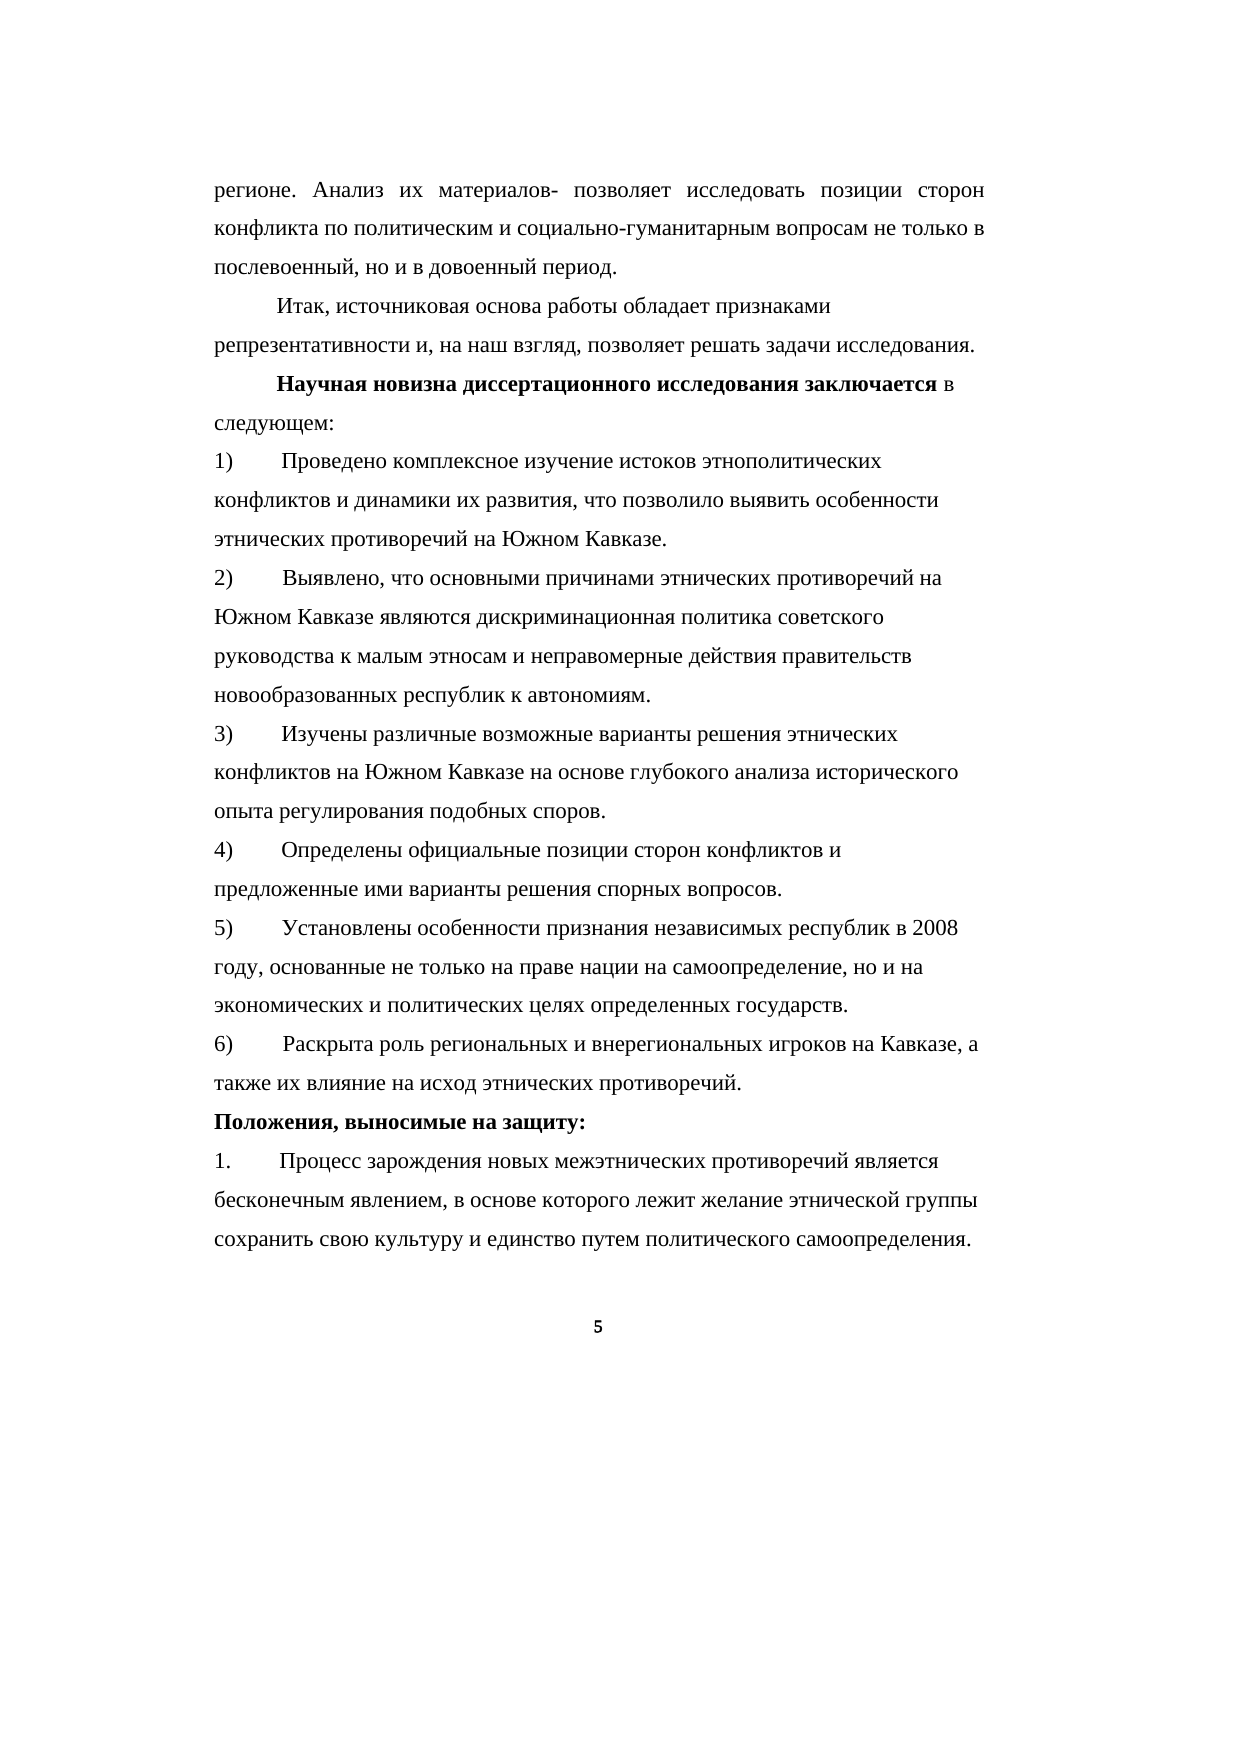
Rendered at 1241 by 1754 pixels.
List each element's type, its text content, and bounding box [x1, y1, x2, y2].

list Раскрыта роль региональных и внерегиональных игроков на Кавказе, а также их влияние на исход этнических противоречий. [214, 1021, 986, 1098]
list Выявлено, что основными причинами этнических противоречий на Южном Кавказе являются дискриминационная политика советского руководства к малым этносам и неправомерные действия правительств новообразованных республик к автономиям. [214, 554, 986, 710]
list Определены официальные позиции сторон конфликтов и предложенные ими варианты решения спорных вопросов. [214, 826, 986, 904]
list Проведено комплексное изучение истоков этнополитических конфликтов и динамики их развития, что позволило выявить особенности этнических противоречий на Южном Кавказе. [214, 438, 986, 554]
list Изучены различные возможные варианты решения этнических конфликтов на Южном Кавказе на основе глубокого анализа исторического опыта регулирования подобных споров. [214, 710, 986, 826]
text Научная новизна диссертационного исследования заключается в следующем: [214, 360, 986, 438]
text Итак, источниковая основа работы обладает признаками репрезентативности и, на наш взгляд, позволяет решать задачи исследования. [214, 282, 986, 360]
list Процесс зарождения новых межэтнических противоречий является бесконечным явлением, в основе которого лежит желание этнической группы сохранить свою культуру и единство путем политического самоопределения. [214, 1137, 986, 1254]
list Установлены особенности признания независимых республик в 2008 году, основанные не только на праве нации на самоопределение, но и на экономических и политических целях определенных государств. [214, 904, 986, 1021]
text Положения, выносимые на защиту: [214, 1098, 986, 1137]
text регионе. Анализ их материалов- позволяет исследовать позиции сторон конфликта по политическим и социально-гуманитарным вопросам не только в послевоенный, но и в довоенный период. [214, 166, 986, 282]
